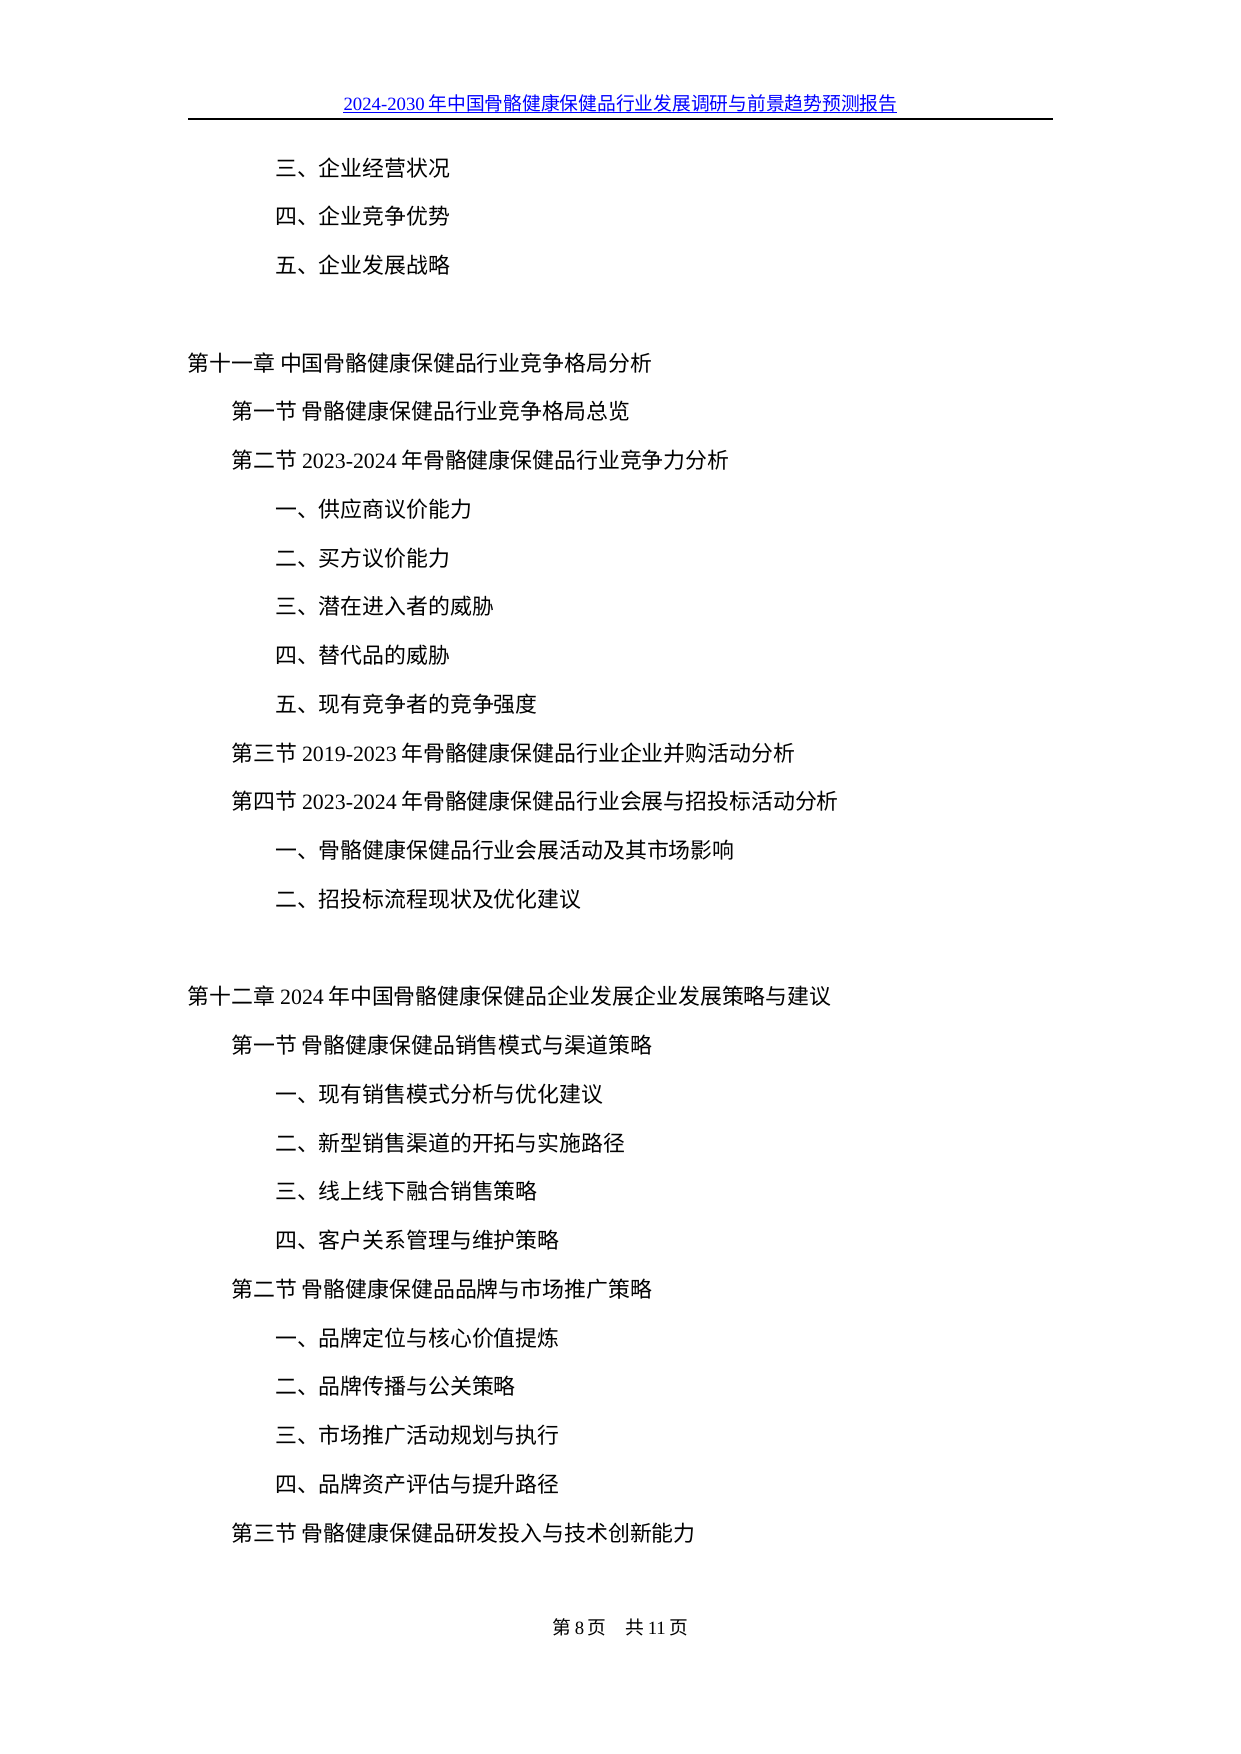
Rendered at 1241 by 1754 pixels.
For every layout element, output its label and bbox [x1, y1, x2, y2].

text [187, 150, 1053, 1548]
